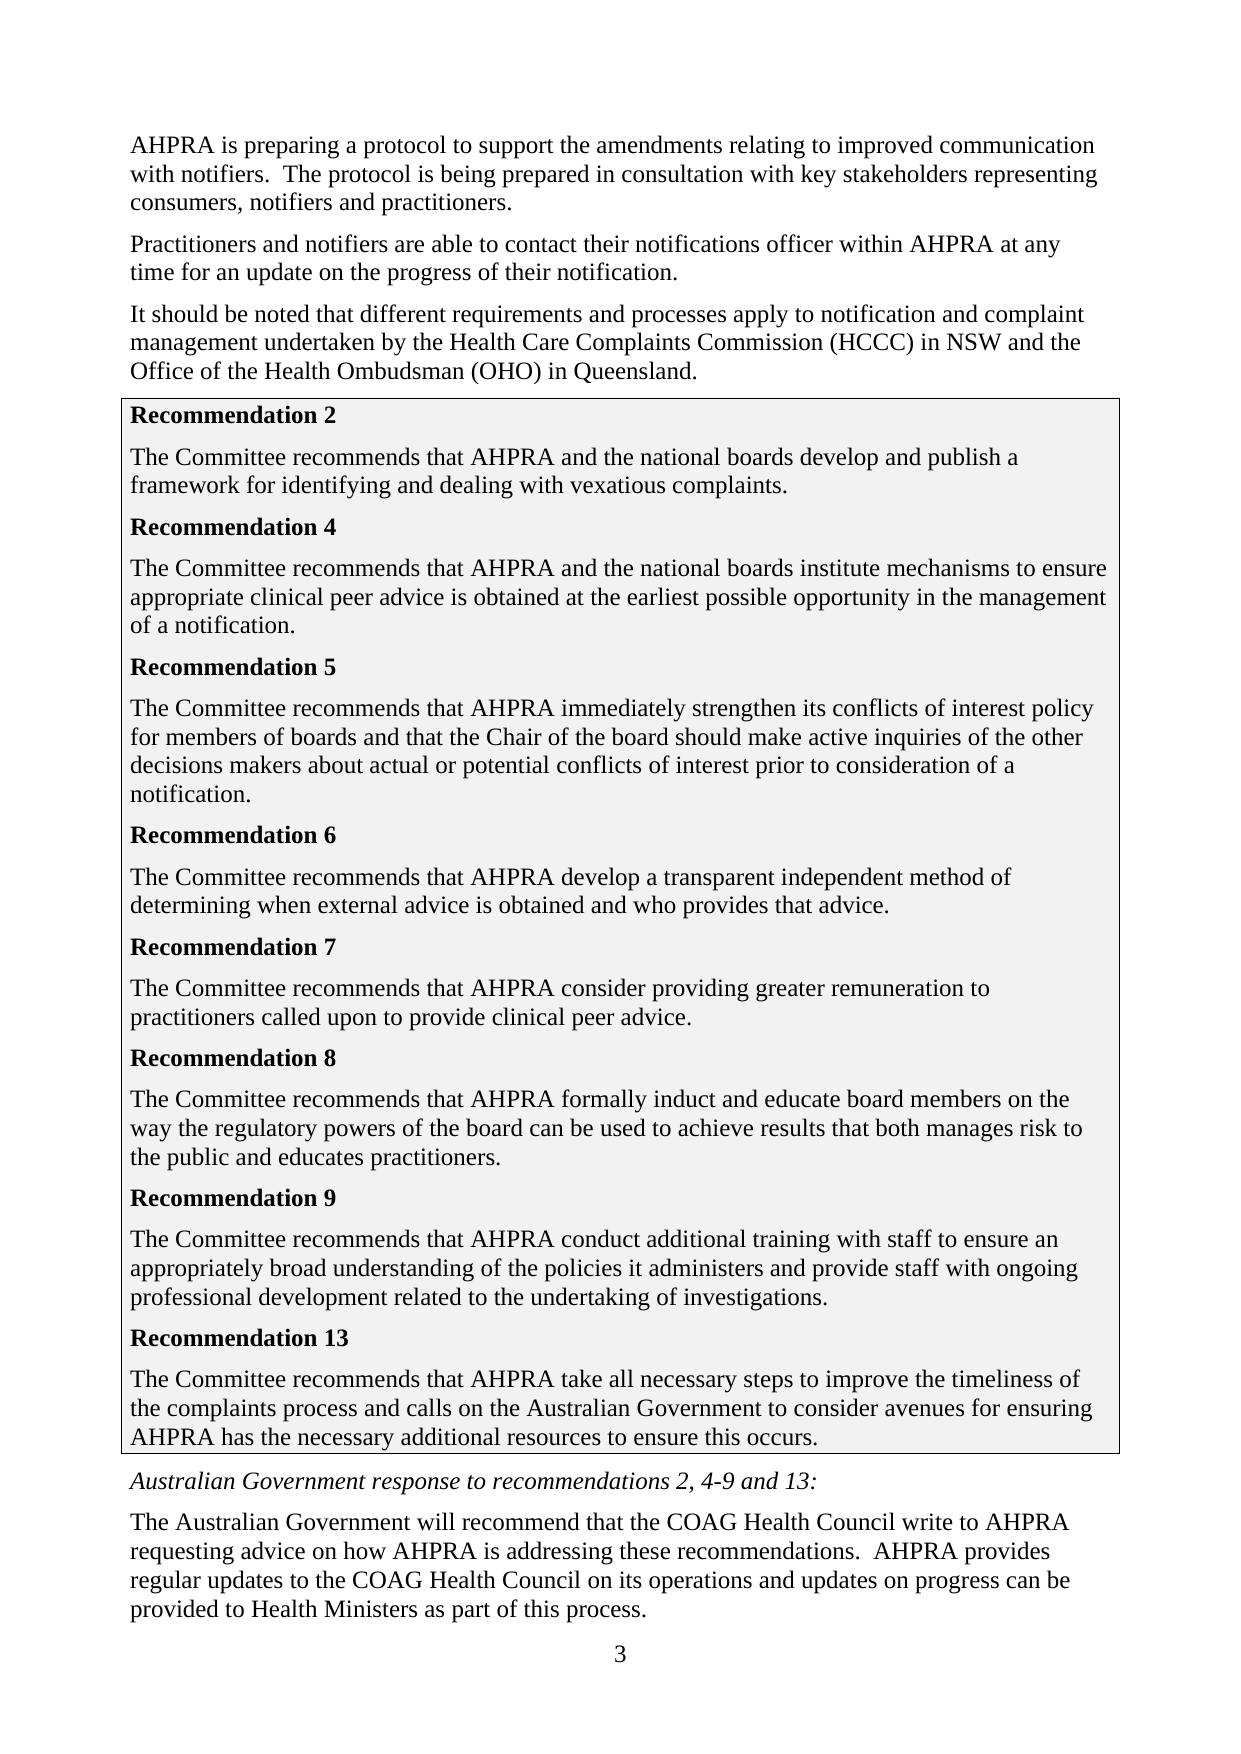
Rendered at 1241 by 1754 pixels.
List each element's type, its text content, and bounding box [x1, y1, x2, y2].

text The Australian Government will recommend that the COAG Health Council write to AHPRA requesting advice on how AHPRA is addressing these recommendations. AHPRA provides regular updates to the COAG Health Council on its operations and updates on progress can be provided to Health Ministers as part of this process. [130, 1507, 1110, 1622]
text The Committee recommends that AHPRA formally induct and educate board members on the way the regulatory powers of the board can be used to achieve results that both manages risk to the public and educates practitioners. [122, 1081, 1119, 1171]
subtitle Recommendation 13 [122, 1320, 1119, 1352]
subtitle Recommendation 9 [122, 1180, 1119, 1212]
subtitle Recommendation 2 [122, 399, 1119, 429]
text The Committee recommends that AHPRA and the national boards develop and publish a framework for identifying and dealing with vexatious complaints. [122, 439, 1119, 499]
text Practitioners and notifiers are able to contact their notifications officer within AHPRA at any time for an update on the progress of their notification. [130, 229, 1110, 286]
text It should be noted that different requirements and processes apply to notification and complaint management undertaken by the Health Care Complaints Commission (HCCC) in NSW and the Office of the Health Ombudsman (OHO) in Queensland. [130, 299, 1110, 385]
subtitle Recommendation 6 [122, 817, 1119, 849]
subtitle Recommendation 8 [122, 1040, 1119, 1072]
text The Committee recommends that AHPRA consider providing greater remuneration to practitioners called upon to provide clinical peer advice. [122, 970, 1119, 1031]
text AHPRA is preparing a protocol to support the amendments relating to improved communication with notifiers. The protocol is being prepared in consultation with key stakeholders representing consumers, notifiers and practitioners. [130, 130, 1110, 216]
subtitle Australian Government response to recommendations 2, 4-9 and 13: [130, 1466, 1110, 1495]
text The Committee recommends that AHPRA take all necessary steps to improve the timeliness of the complaints process and calls on the Australian Government to consider avenues for ensuring AHPRA has the necessary additional resources to ensure this occurs. [122, 1361, 1119, 1453]
text The Committee recommends that AHPRA develop a transparent independent method of determining when external advice is obtained and who provides that advice. [122, 859, 1119, 919]
text The Committee recommends that AHPRA and the national boards institute mechanisms to ensure appropriate clinical peer advice is obtained at the earliest possible opportunity in the management of a notification. [122, 550, 1119, 639]
subtitle Recommendation 7 [122, 929, 1119, 961]
text The Committee recommends that AHPRA conduct additional training with staff to ensure an appropriately broad understanding of the policies it administers and provide staff with ongoing professional development related to the undertaking of investigations. [122, 1221, 1119, 1311]
text The Committee recommends that AHPRA immediately strengthen its conflicts of interest policy for members of boards and that the Chair of the board should make active inquiries of the other decisions makers about actual or potential conflicts of interest prior to consideration of a notification. [122, 690, 1119, 808]
subtitle Recommendation 4 [122, 509, 1119, 541]
subtitle Recommendation 5 [122, 649, 1119, 681]
